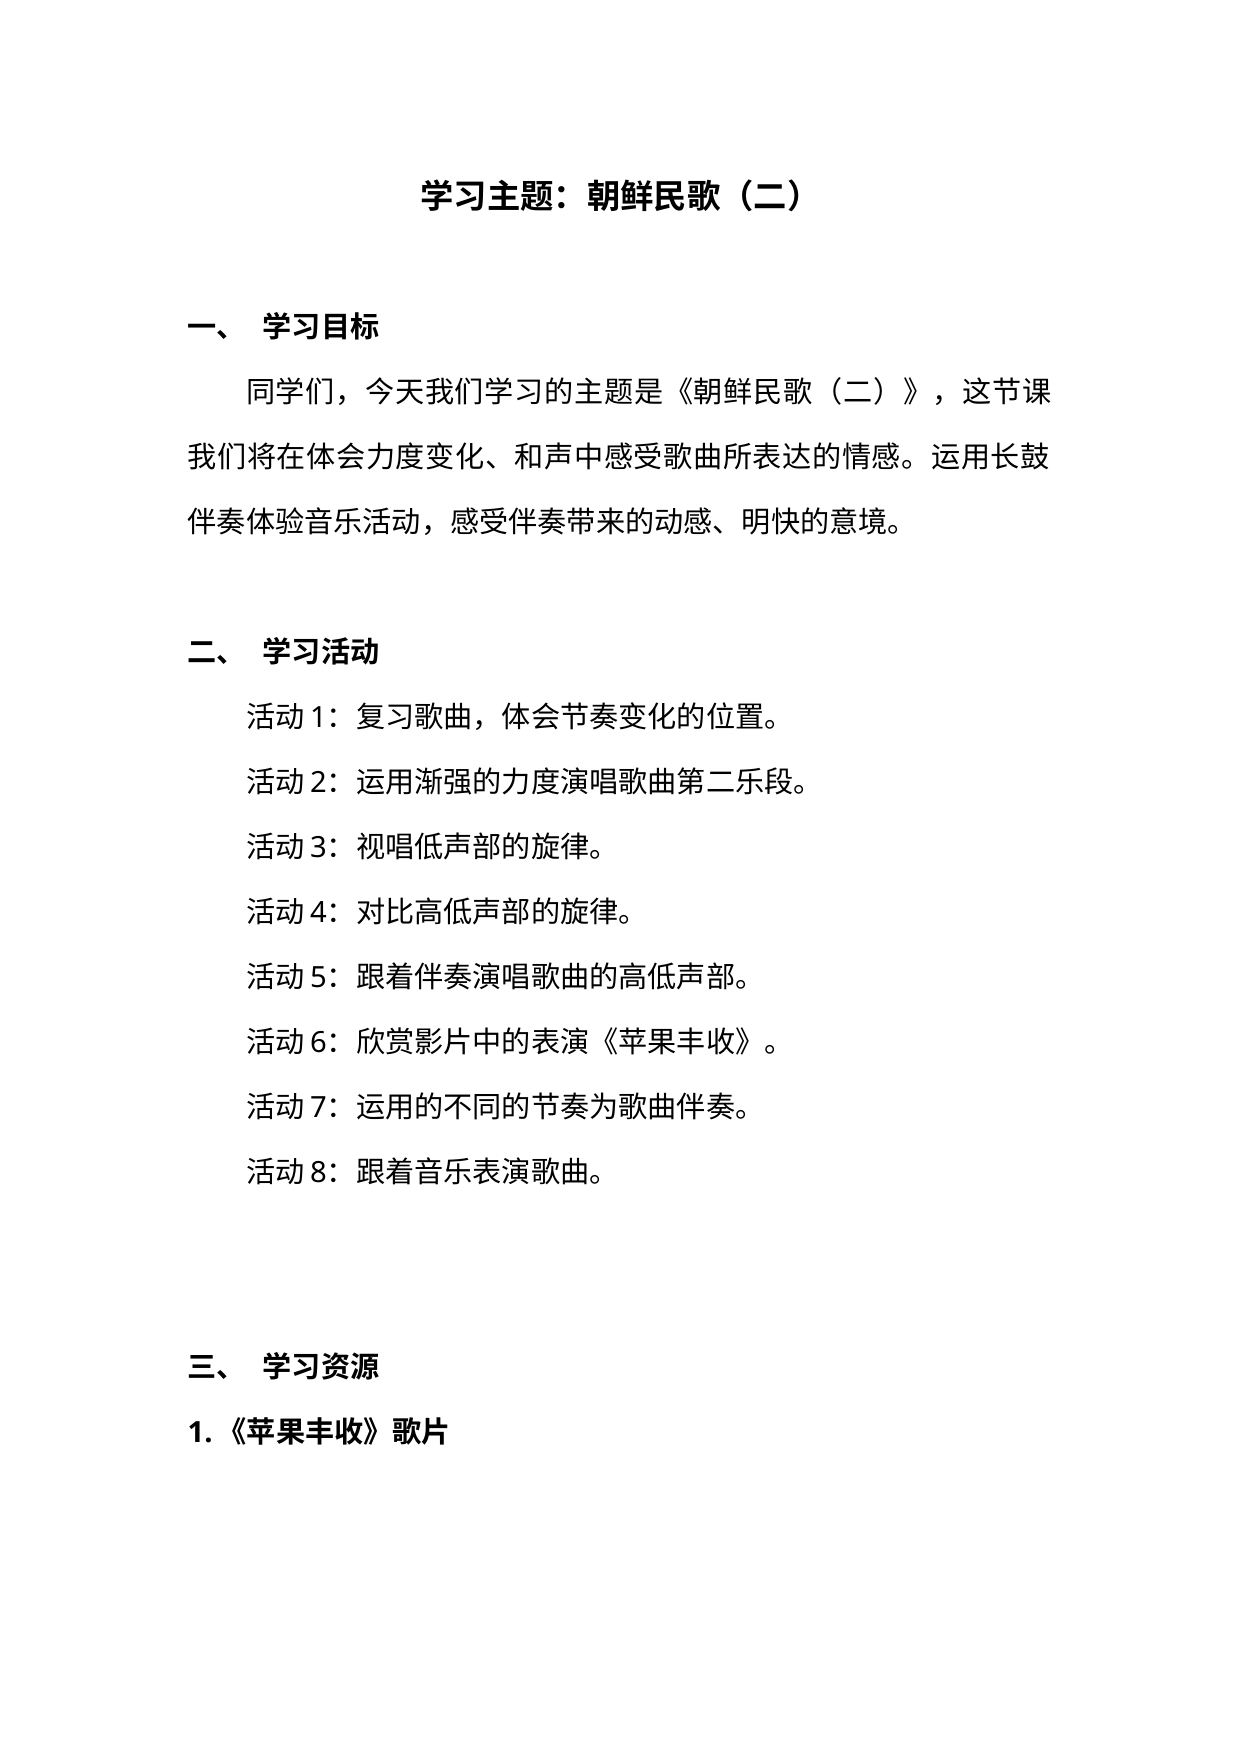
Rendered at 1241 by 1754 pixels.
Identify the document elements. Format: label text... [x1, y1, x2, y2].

list 学习活动 [187, 617, 1053, 682]
list 学习目标 [187, 292, 1053, 357]
text 活动8：跟着音乐表演歌曲。 [187, 1137, 1053, 1202]
text 活动1：复习歌曲，体会节奏变化的位置。 [187, 682, 1053, 747]
text 活动3：视唱低声部的旋律。 [187, 812, 1053, 877]
text 学习主题：朝鲜民歌（二） [187, 162, 1053, 227]
text 同学们，今天我们学习的主题是《朝鲜民歌（二）》，这节课我们将在体会力度变化、和声中感受歌曲所表达的情感。运用长鼓伴奏体验音乐活动，感受伴奏带来的动感、明快的意境。 [187, 357, 1053, 552]
text 活动7：运用的不同的节奏为歌曲伴奏。 [187, 1072, 1053, 1137]
text 活动2：运用渐强的力度演唱歌曲第二乐段。 [187, 747, 1053, 812]
text 活动5：跟着伴奏演唱歌曲的高低声部。 [187, 942, 1053, 1007]
list 学习资源 [187, 1332, 1053, 1397]
text 1. 《苹果丰收》歌片 [187, 1397, 1053, 1462]
text 活动4：对比高低声部的旋律。 [187, 877, 1053, 942]
text 活动6：欣赏影片中的表演《苹果丰收》。 [187, 1007, 1053, 1072]
